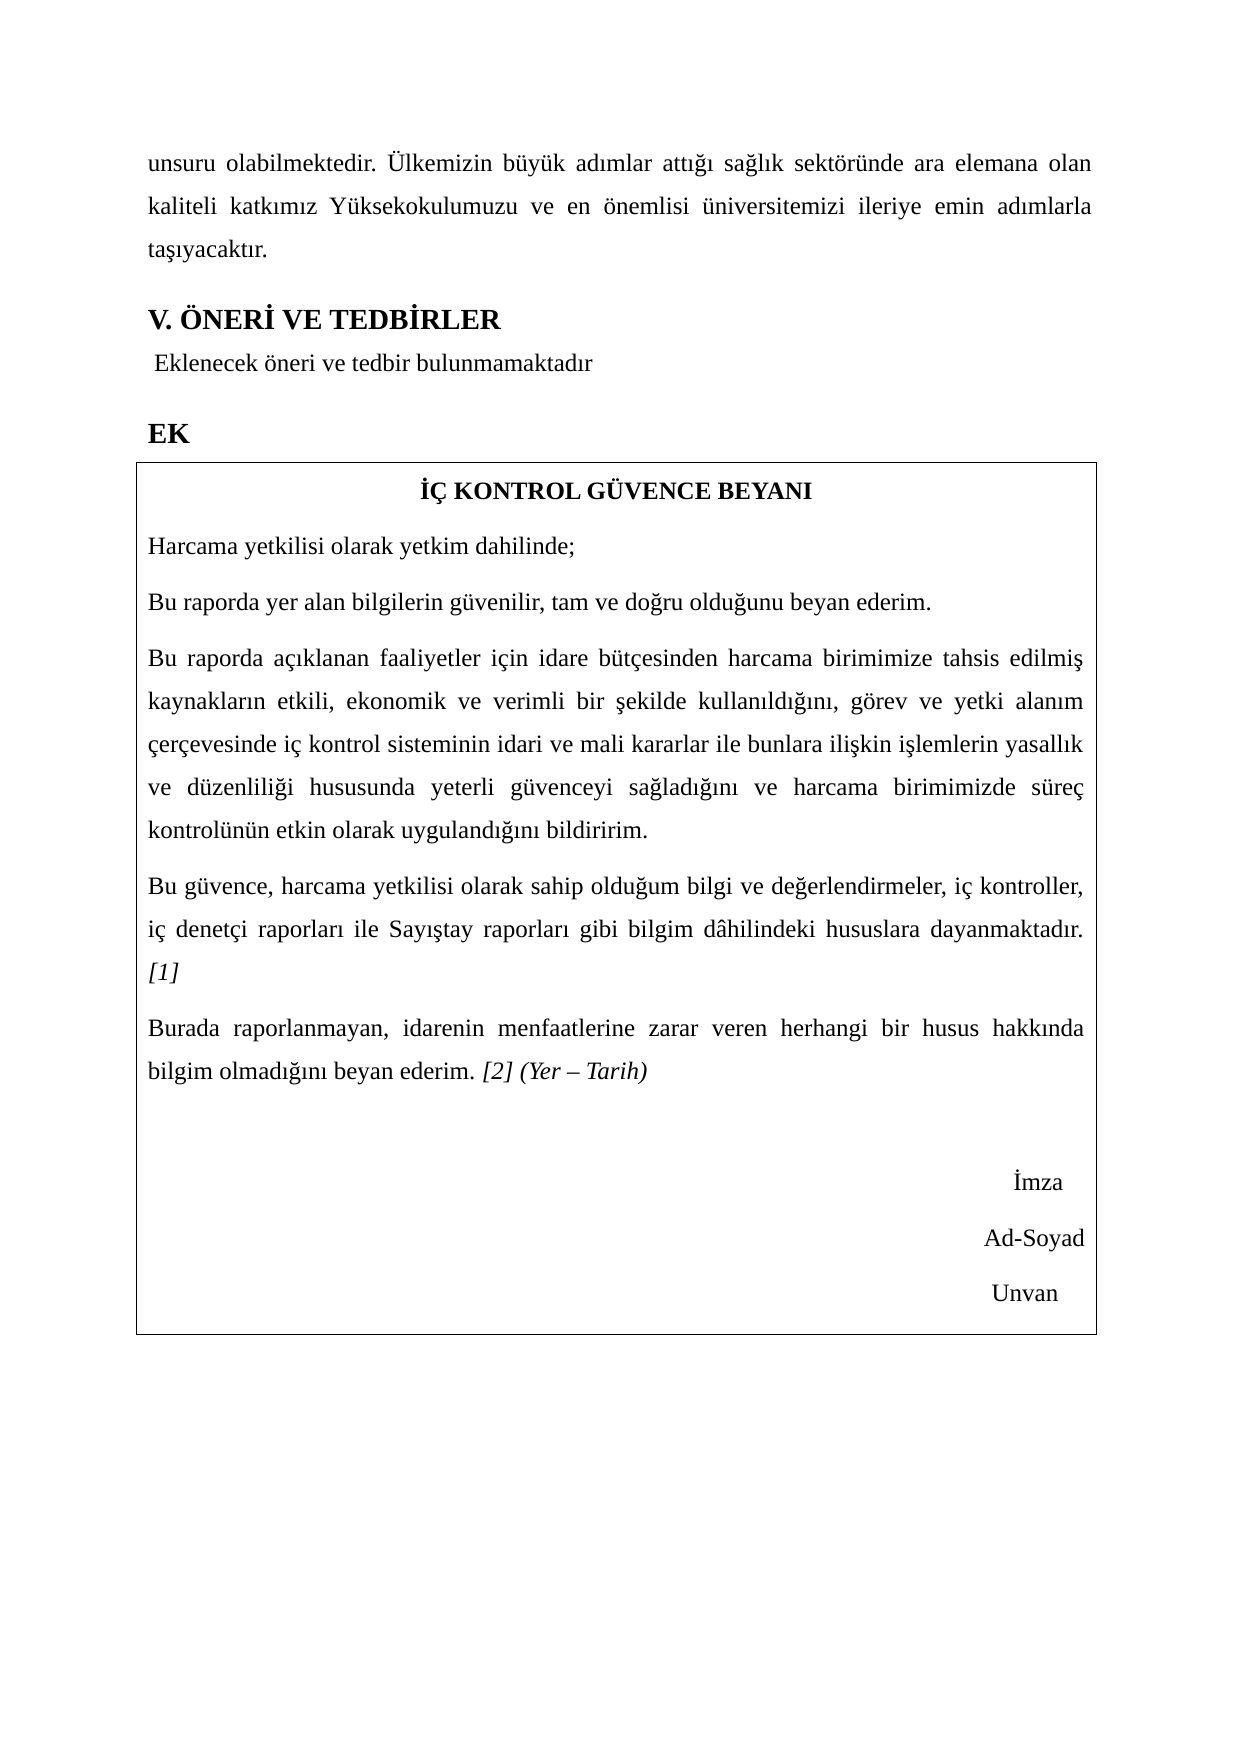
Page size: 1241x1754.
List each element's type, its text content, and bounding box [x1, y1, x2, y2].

subtitle EK [148, 416, 1092, 450]
table_header İÇ KONTROL GÜVENCE BEYANI Harcama yetkilisi olarak yetkim dahilinde; Bu raporda yer alan bilgilerin güvenilir, tam ve doğru olduğunu beyan ederim. Bu raporda açıklanan faaliyetler için idare bütçesinden harcama birimimize tahsis edilmiş kaynakların etkili, ekonomik ve verimli bir şekilde kullanıldığını, görev ve yetki alanım çerçevesinde iç kontrol sisteminin idari ve mali kararlar ile bunlara ilişkin işlemlerin yasallık ve düzenliliği hususunda yeterli güvenceyi sağladığını ve harcama birimimizde süreç kontrolünün etkin olarak uygulandığını bildiririm. Bu güvence, harcama yetkilisi olarak sahip olduğum bilgi ve değerlendirmeler, iç kontroller, iç denetçi raporları ile Sayıştay raporları gibi bilgim dâhilindeki hususlara dayanmaktadır. [1] Burada raporlanmayan, idarenin menfaatlerine zarar veren herhangi bir husus hakkında bilgim olmadığını beyan ederim. [2] (Yer – Tarih) İmza Ad-Soyad Unvan [137, 463, 1096, 1334]
text Eklenecek öneri ve tedbir bulunmamaktadır [148, 348, 1092, 377]
subtitle V. ÖNERİ VE TEDBİRLER [148, 302, 1092, 336]
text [148, 148, 1092, 263]
